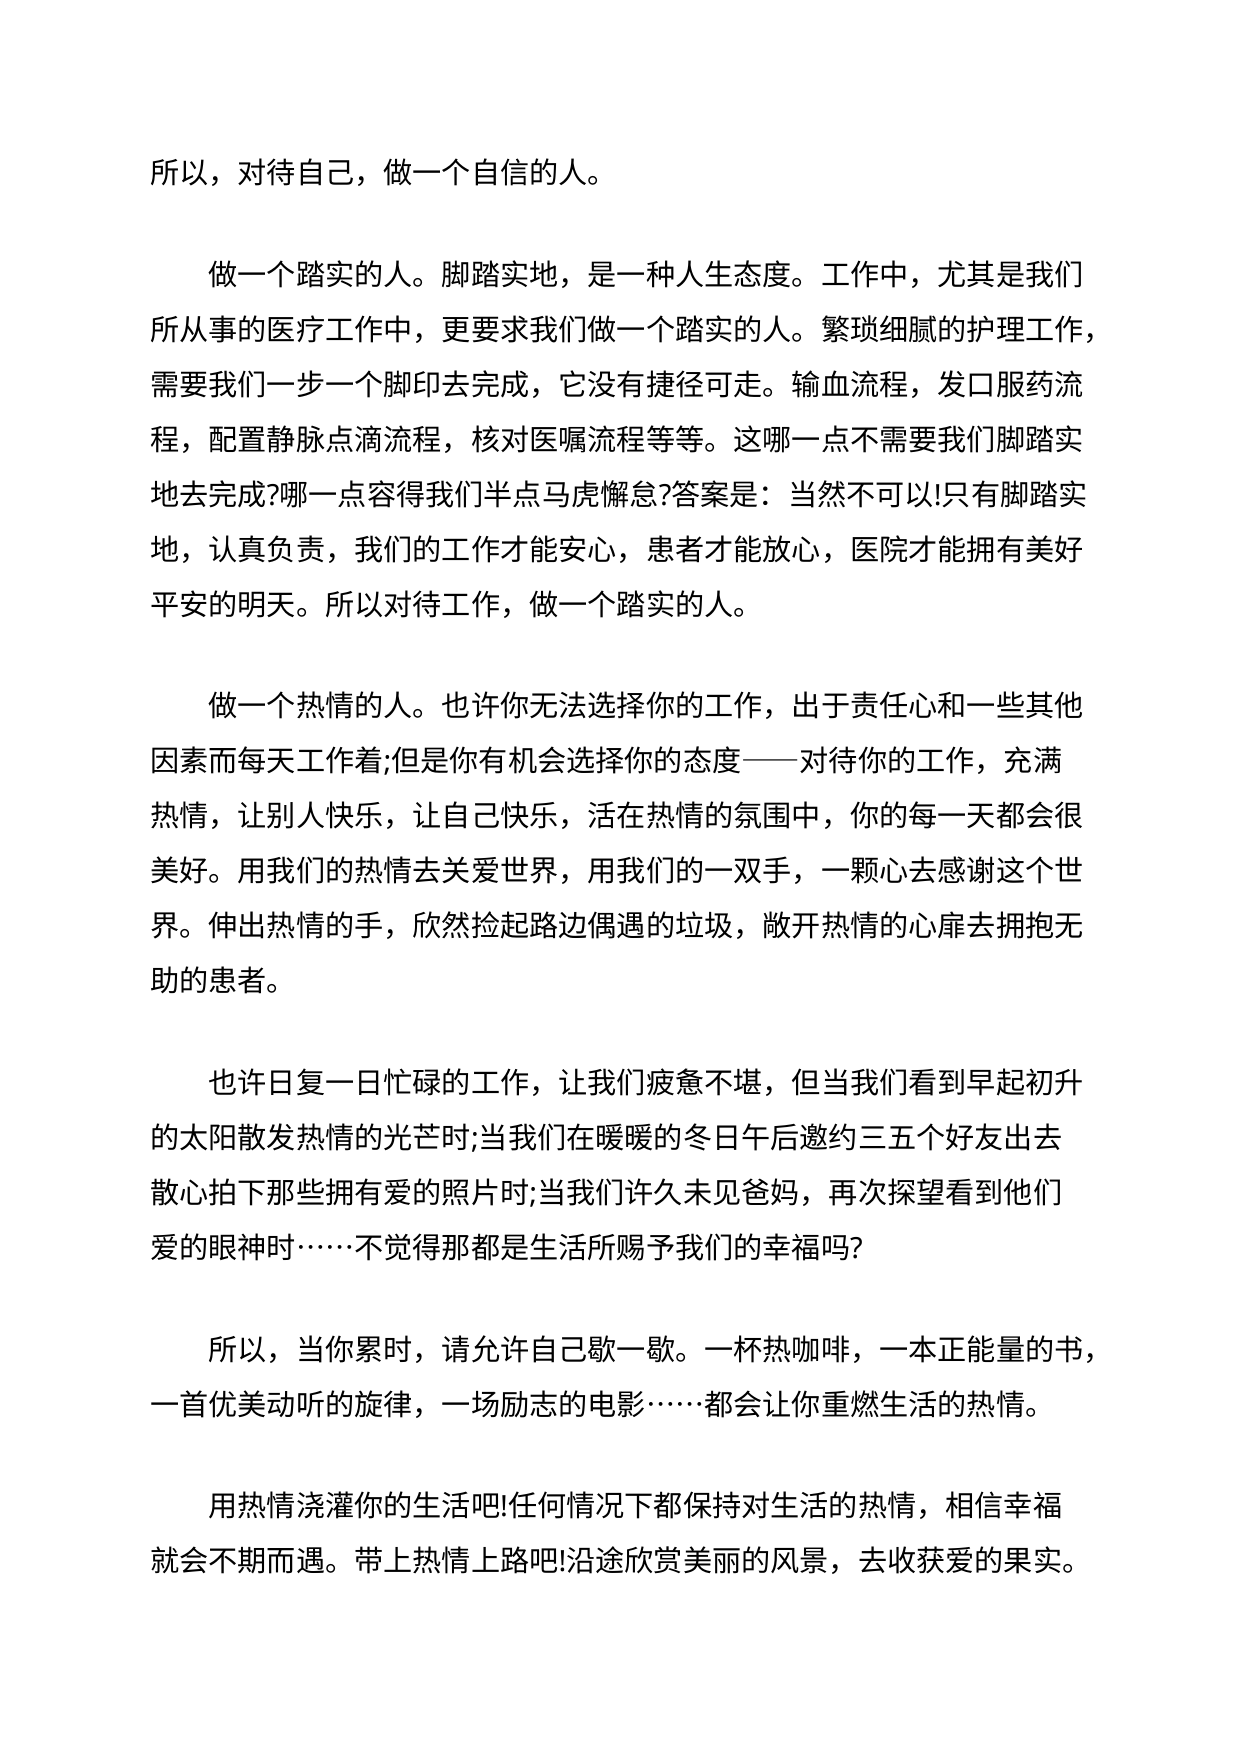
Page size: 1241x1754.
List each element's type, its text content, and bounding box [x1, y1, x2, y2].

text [150, 1483, 1090, 1580]
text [150, 150, 1090, 192]
text 所以，当你累时，请允许自己歇一歇。一杯热咖啡，一本正能量的书，一首优美动听的旋律，一场励志的电影……都会让你重燃生活的热情。 [150, 1326, 1090, 1423]
text 做一个踏实的人。脚踏实地，是一种人生态度。工作中，尤其是我们所从事的医疗工作中，更要求我们做一个踏实的人。繁琐细腻的护理工作，需要我们一步一个脚印去完成，它没有捷径可走。输血流程，发口服药流程，配置静脉点滴流程，核对医嘱流程等等。这哪一点不需要我们脚踏实地去完成?哪一点容得我们半点马虎懈怠?答案是：当然不可以!只有脚踏实地，认真负责，我们的工作才能安心，患者才能放心，医院才能拥有美好平安的明天。所以对待工作，做一个踏实的人。 [150, 252, 1090, 623]
text 也许日复一日忙碌的工作，让我们疲惫不堪，但当我们看到早起初升的太阳散发热情的光芒时;当我们在暖暖的冬日午后邀约三五个好友出去散心拍下那些拥有爱的照片时;当我们许久未见爸妈，再次探望看到他们爱的眼神时……不觉得那都是生活所赐予我们的幸福吗? [150, 1059, 1090, 1267]
text 做一个热情的人。也许你无法选择你的工作，出于责任心和一些其他因素而每天工作着;但是你有机会选择你的态度——对待你的工作，充满热情，让别人快乐，让自己快乐，活在热情的氛围中，你的每一天都会很美好。用我们的热情去关爱世界，用我们的一双手，一颗心去感谢这个世界。伸出热情的手，欣然捡起路边偶遇的垃圾，敞开热情的心扉去拥抱无助的患者。 [150, 683, 1090, 1000]
